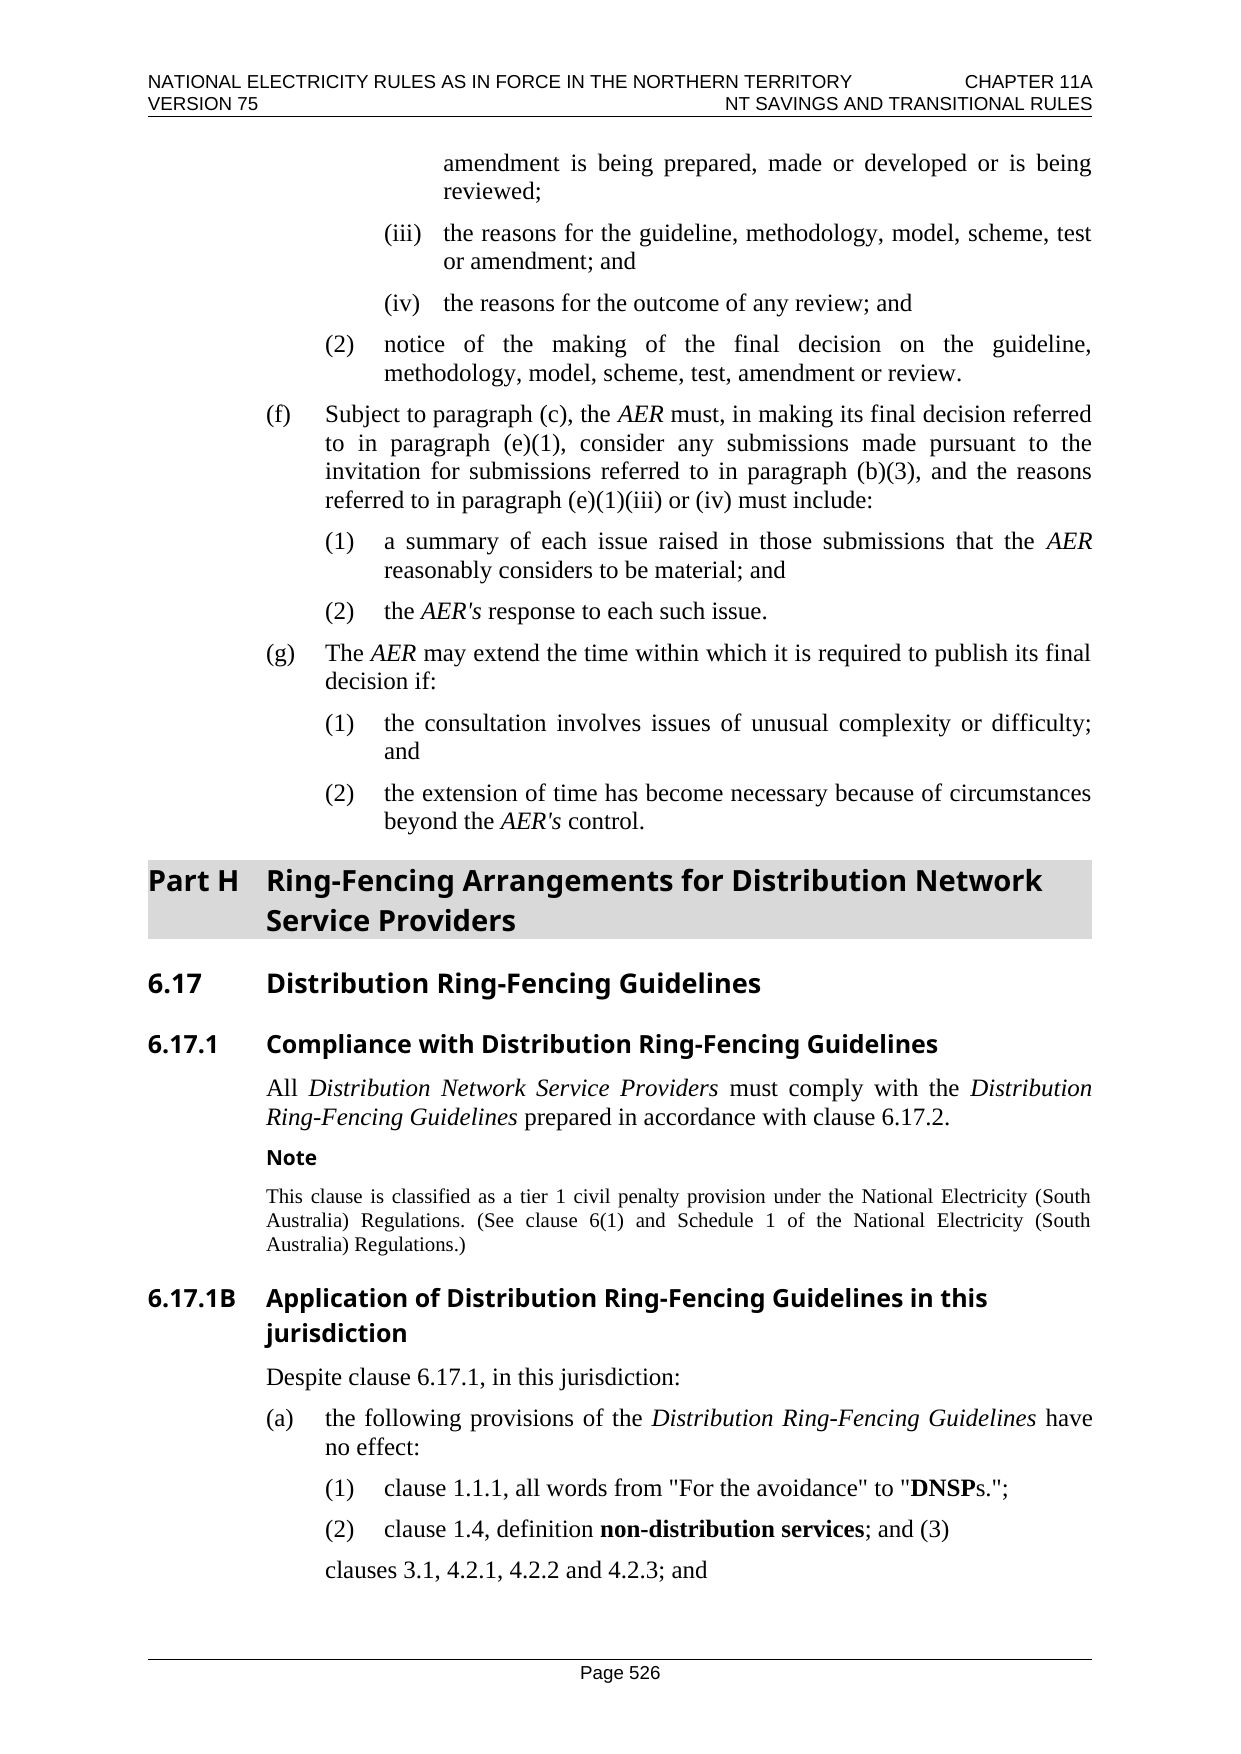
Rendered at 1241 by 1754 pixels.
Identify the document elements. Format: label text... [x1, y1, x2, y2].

text clauses 3.1, 4.2.1, 4.2.2 and 4.2.3; and [325, 1556, 1092, 1584]
list (1) clause 1.1.1, all words from "For the avoidance" to "DNSPs."; [325, 1473, 1092, 1502]
text All Distribution Network Service Providers must comply with the Distribution Ring-Fencing Guidelines prepared in accordance with clause 6.17.2. [266, 1073, 1092, 1131]
title 6.17.1 Compliance with Distribution Ring-Fencing Guidelines [148, 1026, 1092, 1061]
list (1) a summary of each issue raised in those submissions that the AER reasonably considers to be material; and [325, 526, 1092, 584]
list (iv) the reasons for the outcome of any review; and [384, 288, 1092, 316]
list (2) the AER's response to each such issue. [325, 596, 1092, 625]
text Despite clause 6.17.1, in this jurisdiction: [266, 1362, 1092, 1391]
list (g) The AER may extend the time within which it is required to publish its final decision if: [266, 638, 1092, 695]
list (f) Subject to paragraph (c), the AER must, in making its final decision referred to in paragraph (e)(1), consider any submissions made pursuant to the invitation for submissions referred to in paragraph (b)(3), and the reasons referred to in paragraph (e)(1)(iii) or (iv) must include: [266, 399, 1092, 514]
title 6.17 Distribution Ring-Fencing Guidelines [148, 964, 1092, 1001]
list (2) clause 1.4, definition non-distribution services; and (3) [325, 1514, 1092, 1543]
text This clause is classified as a tier 1 civil penalty provision under the National Electricity (South Australia) Regulations. (See clause 6(1) and Schedule 1 of the National Electricity (South Australia) Regulations.) [266, 1184, 1092, 1256]
title Part H Ring-Fencing Arrangements for Distribution Network Service Providers [148, 860, 1092, 939]
list (2) notice of the making of the final decision on the guideline, methodology, model, scheme, test, amendment or review. [325, 329, 1092, 386]
list (a) the following provisions of the Distribution Ring-Fencing Guidelines have no effect: [266, 1403, 1092, 1461]
title Note [266, 1143, 1092, 1171]
title 6.17.1B Application of Distribution Ring-Fencing Guidelines in this jurisdiction [148, 1281, 1092, 1349]
list (2) the extension of time has become necessary because of circumstances beyond the AER's control. [325, 778, 1092, 835]
list (iii) the reasons for the guideline, methodology, model, scheme, test or amendment; and [384, 218, 1092, 275]
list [384, 148, 1092, 205]
list (1) the consultation involves issues of unusual complexity or difficulty; and [325, 708, 1092, 765]
